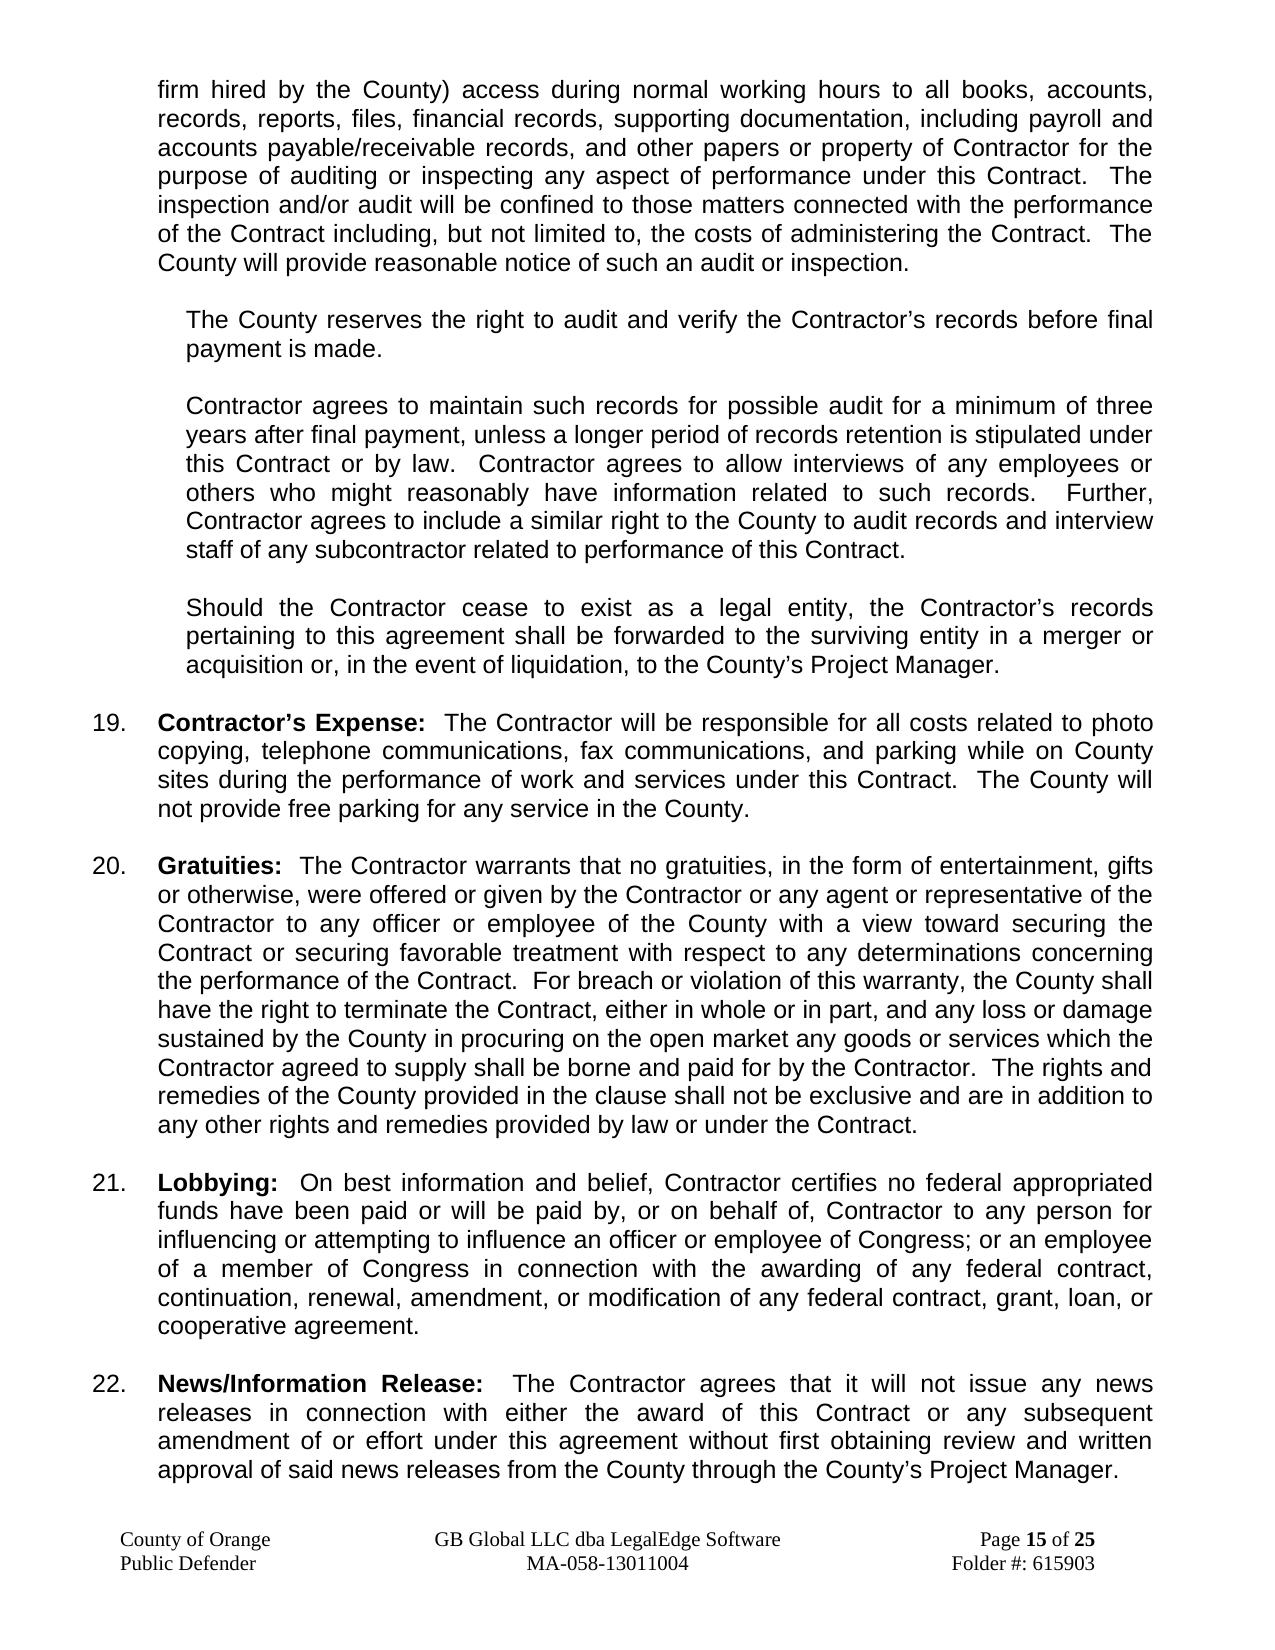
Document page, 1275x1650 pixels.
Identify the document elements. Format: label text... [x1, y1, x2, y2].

text The County reserves the right to audit and verify the Contractor’s records before final payment is made. [186, 305, 1155, 362]
list News/Information Release: The Contractor agrees that it will not issue any news releases in connection with either the award of this Contract or any subsequent amendment of or effort under this agreement without first obtaining review and written approval of said news releases from the County through the County’s Project Manager. [92, 1369, 1155, 1484]
text Contractor agrees to maintain such records for possible audit for a minimum of three years after final payment, unless a longer period of records retention is stipulated under this Contract or by law. Contractor agrees to allow interviews of any employees or others who might reasonably have information related to such records. Further, Contractor agrees to include a similar right to the County to audit records and interview staff of any subcontractor related to performance of this Contract. [186, 391, 1155, 564]
text Should the Contractor cease to exist as a legal entity, the Contractor’s records pertaining to this agreement shall be forwarded to the surviving entity in a merger or acquisition or, in the event of liquidation, to the County’s Project Manager. [186, 592, 1155, 679]
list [92, 75, 1155, 276]
list Gratuities: The Contractor warrants that no gratuities, in the form of entertainment, gifts or otherwise, were offered or given by the Contractor or any agent or representative of the Contractor to any officer or employee of the County with a view toward securing the Contract or securing favorable treatment with respect to any determinations concerning the performance of the Contract. For breach or violation of this warranty, the County shall have the right to terminate the Contract, either in whole or in part, and any loss or damage sustained by the County in procuring on the open market any goods or services which the Contractor agreed to supply shall be borne and paid for by the Contractor. The rights and remedies of the County provided in the clause shall not be exclusive and are in addition to any other rights and remedies provided by law or under the Contract. [92, 851, 1155, 1139]
list Contractor’s Expense: The Contractor will be responsible for all costs related to photo copying, telephone communications, fax communications, and parking while on County sites during the performance of work and services under this Contract. The County will not provide free parking for any service in the County. [92, 707, 1155, 822]
list Lobbying: On best information and belief, Contractor certifies no federal appropriated funds have been paid or will be paid by, or on behalf of, Contractor to any person for influencing or attempting to influence an officer or employee of Congress; or an employee of a member of Congress in connection with the awarding of any federal contract, continuation, renewal, amendment, or modification of any federal contract, grant, loan, or cooperative agreement. [92, 1167, 1155, 1340]
